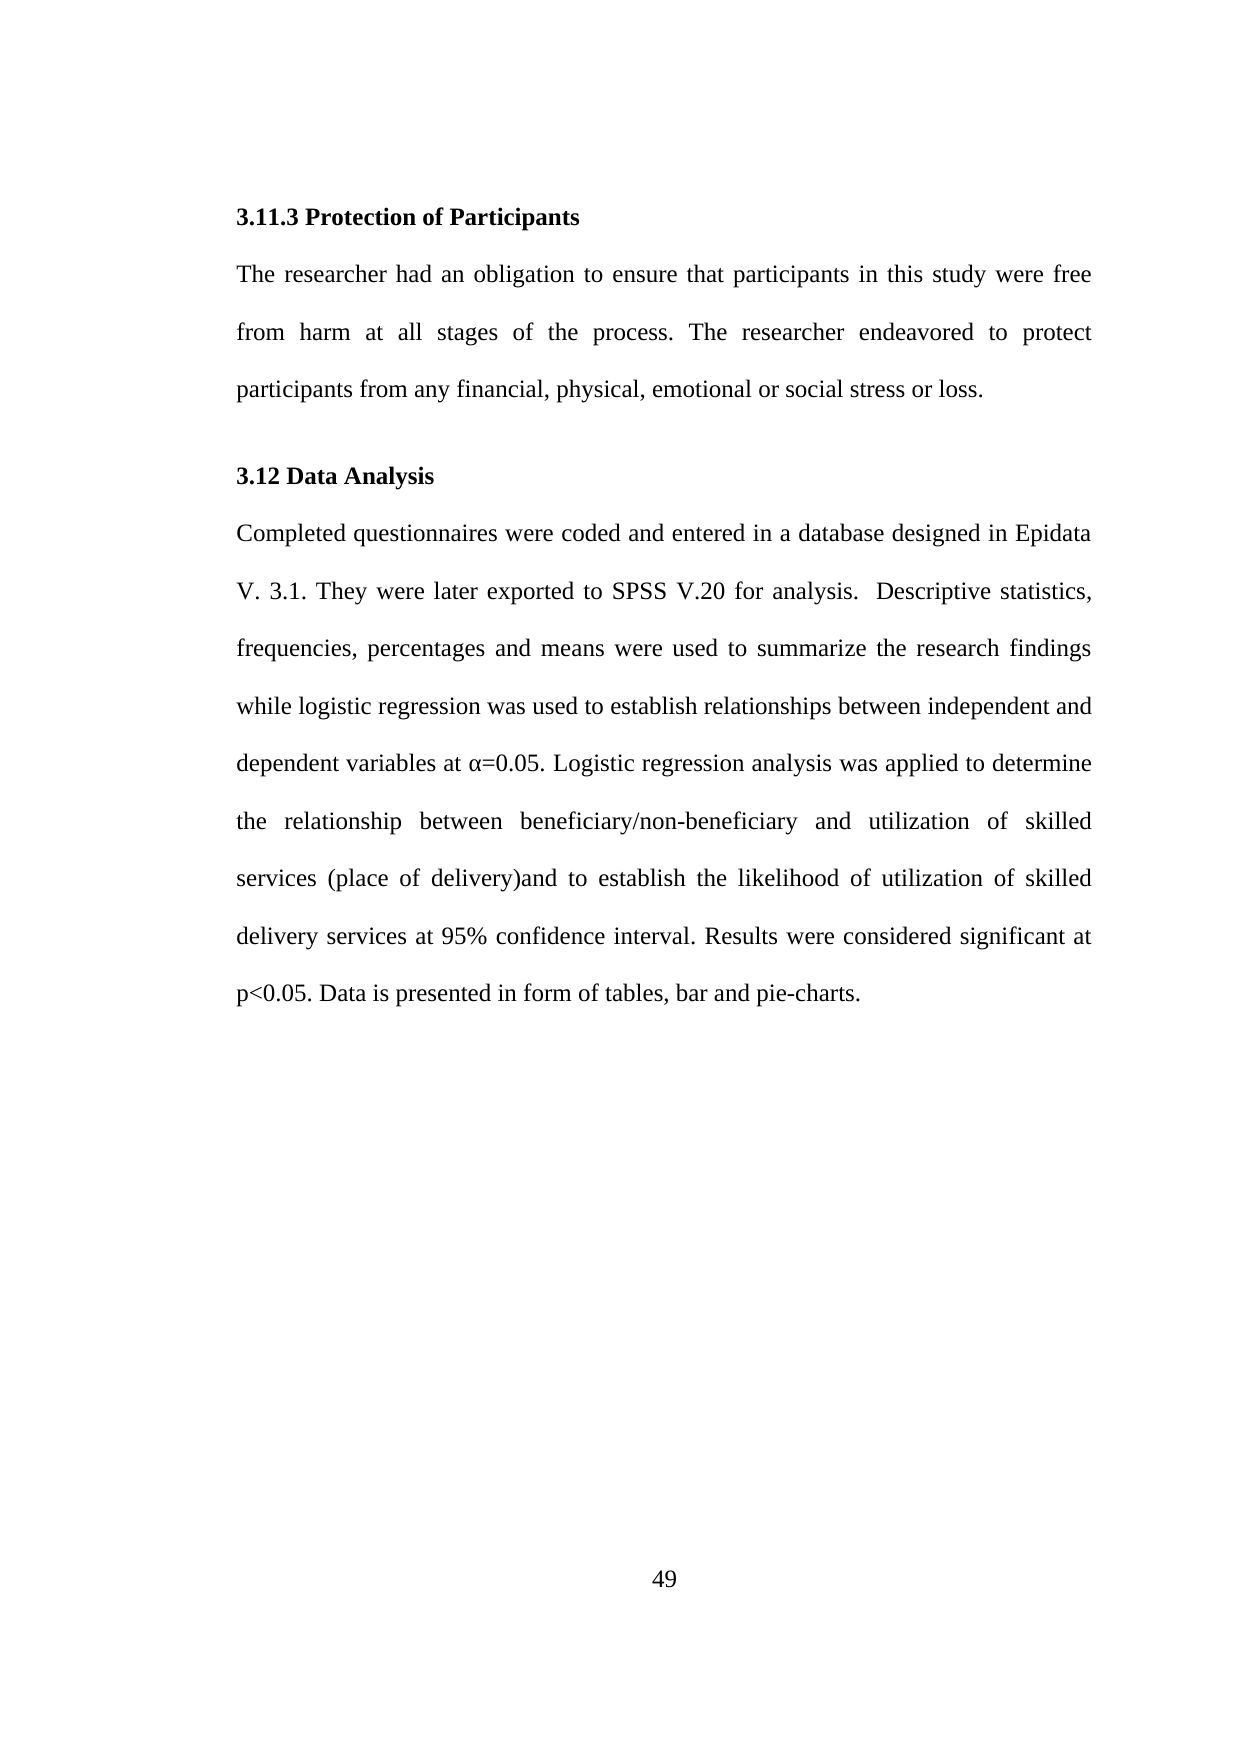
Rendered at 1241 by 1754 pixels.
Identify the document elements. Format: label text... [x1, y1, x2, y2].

text 3.12 Data Analysis [236, 461, 1092, 489]
text Completed questionnaires were coded and entered in a database designed in Epidata V. 3.1. They were later exported to SPSS V.20 for analysis. Descriptive statistics, frequencies, percentages and means were used to summarize the research findings while logistic regression was used to establish relationships between independent and dependent variables at α=0.05. Logistic regression analysis was applied to determine the relationship between beneficiary/non-beneficiary and utilization of skilled services (place of delivery)and to establish the likelihood of utilization of skilled delivery services at 95% confidence interval. Results were considered significant at p<0.05. Data is presented in form of tables, bar and pie-charts. [236, 518, 1092, 1007]
subtitle 3.11.3 Protection of Participants [236, 202, 1092, 231]
text The researcher had an obligation to ensure that participants in this study were free from harm at all stages of the process. The researcher endeavored to protect participants from any financial, physical, emotional or social stress or loss. [236, 259, 1092, 403]
